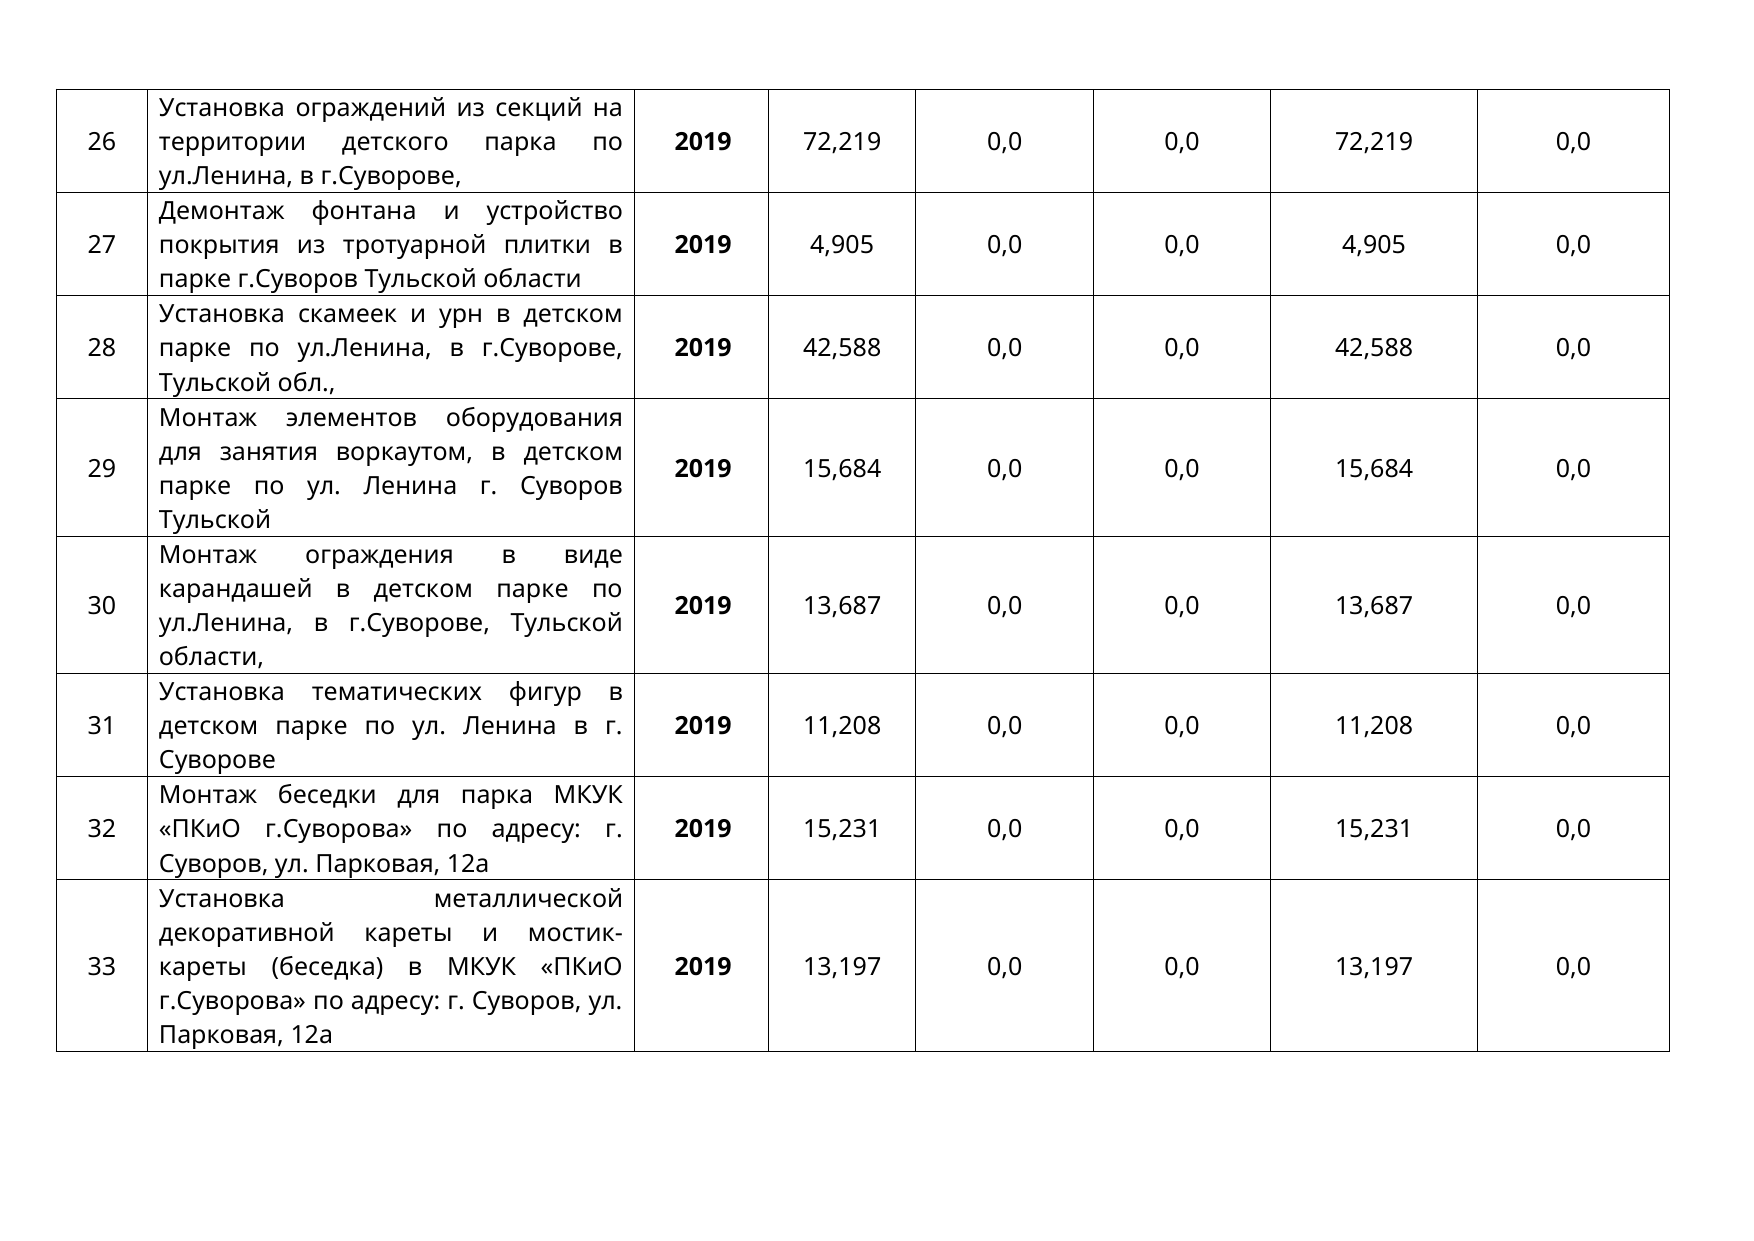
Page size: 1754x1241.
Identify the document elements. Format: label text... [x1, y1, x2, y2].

table_cell 11,208 [1271, 674, 1477, 776]
table_cell 0,0 [1478, 880, 1669, 1051]
table_cell 0,0 [1478, 399, 1669, 536]
table_cell 0,0 [1094, 880, 1270, 1051]
table_cell 4,905 [769, 193, 915, 295]
table_cell 0,0 [916, 880, 1093, 1051]
table_cell 15,231 [769, 777, 915, 879]
table_cell 4,905 [1271, 193, 1477, 295]
table_cell 30 [57, 537, 147, 673]
table_cell 13,197 [1271, 880, 1477, 1051]
table_cell 72,219 [769, 90, 915, 192]
table_cell 2019 [635, 399, 768, 536]
table_cell 42,588 [769, 296, 915, 398]
table_cell 2019 [635, 674, 768, 776]
table_cell 0,0 [1094, 777, 1270, 879]
table_cell 0,0 [1478, 90, 1669, 192]
table_cell 28 [57, 296, 147, 398]
table_cell Установка скамеек и урн в детском парке по ул.Ленина, в г.Суворове, Тульской обл., [148, 296, 634, 398]
table_cell 2019 [635, 90, 768, 192]
table_cell 0,0 [916, 674, 1093, 776]
table_cell 29 [57, 399, 147, 536]
table_cell 2019 [635, 193, 768, 295]
table_cell 0,0 [1478, 537, 1669, 673]
table_cell Установка ограждений из секций на территории детского парка по ул.Ленина, в г.Суворове, [148, 90, 634, 192]
table_cell 2019 [635, 777, 768, 879]
table_cell 0,0 [916, 399, 1093, 536]
table_cell 0,0 [1094, 674, 1270, 776]
table_cell 2019 [635, 880, 768, 1051]
table_cell 11,208 [769, 674, 915, 776]
table_cell 0,0 [1478, 296, 1669, 398]
table_cell 0,0 [916, 296, 1093, 398]
table_cell 42,588 [1271, 296, 1477, 398]
table_cell 33 [57, 880, 147, 1051]
table_cell 32 [57, 777, 147, 879]
table_cell 0,0 [1094, 193, 1270, 295]
table_cell Демонтаж фонтана и устройство покрытия из тротуарной плитки в парке г.Суворов Тульской области [148, 193, 634, 295]
table_cell 0,0 [1478, 193, 1669, 295]
table_cell 2019 [635, 296, 768, 398]
table_cell 0,0 [1478, 777, 1669, 879]
table_cell 0,0 [916, 777, 1093, 879]
table_cell Установка металлической декоративной кареты и мостик-кареты (беседка) в МКУК «ПКиО г.Суворова» по адресу: г. Суворов, ул. Парковая, 12а [148, 880, 634, 1051]
table_cell Монтаж беседки для парка МКУК «ПКиО г.Суворова» по адресу: г. Суворов, ул. Парковая, 12а [148, 777, 634, 879]
table_cell Монтаж ограждения в виде карандашей в детском парке по ул.Ленина, в г.Суворове, Тульской области, [148, 537, 634, 673]
table_cell 13,687 [769, 537, 915, 673]
table_cell 0,0 [916, 90, 1093, 192]
table_cell 27 [57, 193, 147, 295]
table_cell 0,0 [916, 193, 1093, 295]
table_cell 0,0 [916, 537, 1093, 673]
table_cell 15,684 [1271, 399, 1477, 536]
table_cell 15,231 [1271, 777, 1477, 879]
table_cell 0,0 [1094, 90, 1270, 192]
table_cell 26 [57, 90, 147, 192]
table_cell 0,0 [1094, 296, 1270, 398]
table_cell 15,684 [769, 399, 915, 536]
table_cell Установка тематических фигур в детском парке по ул. Ленина в г. Суворове [148, 674, 634, 776]
table_cell 13,687 [1271, 537, 1477, 673]
table_cell 13,197 [769, 880, 915, 1051]
table_cell 0,0 [1478, 674, 1669, 776]
table_cell 72,219 [1271, 90, 1477, 192]
table_cell 0,0 [1094, 399, 1270, 536]
table_cell Монтаж элементов оборудования для занятия воркаутом, в детском парке по ул. Ленина г. Суворов Тульской [148, 399, 634, 536]
table_cell 2019 [635, 537, 768, 673]
table_cell 31 [57, 674, 147, 776]
table_cell 0,0 [1094, 537, 1270, 673]
